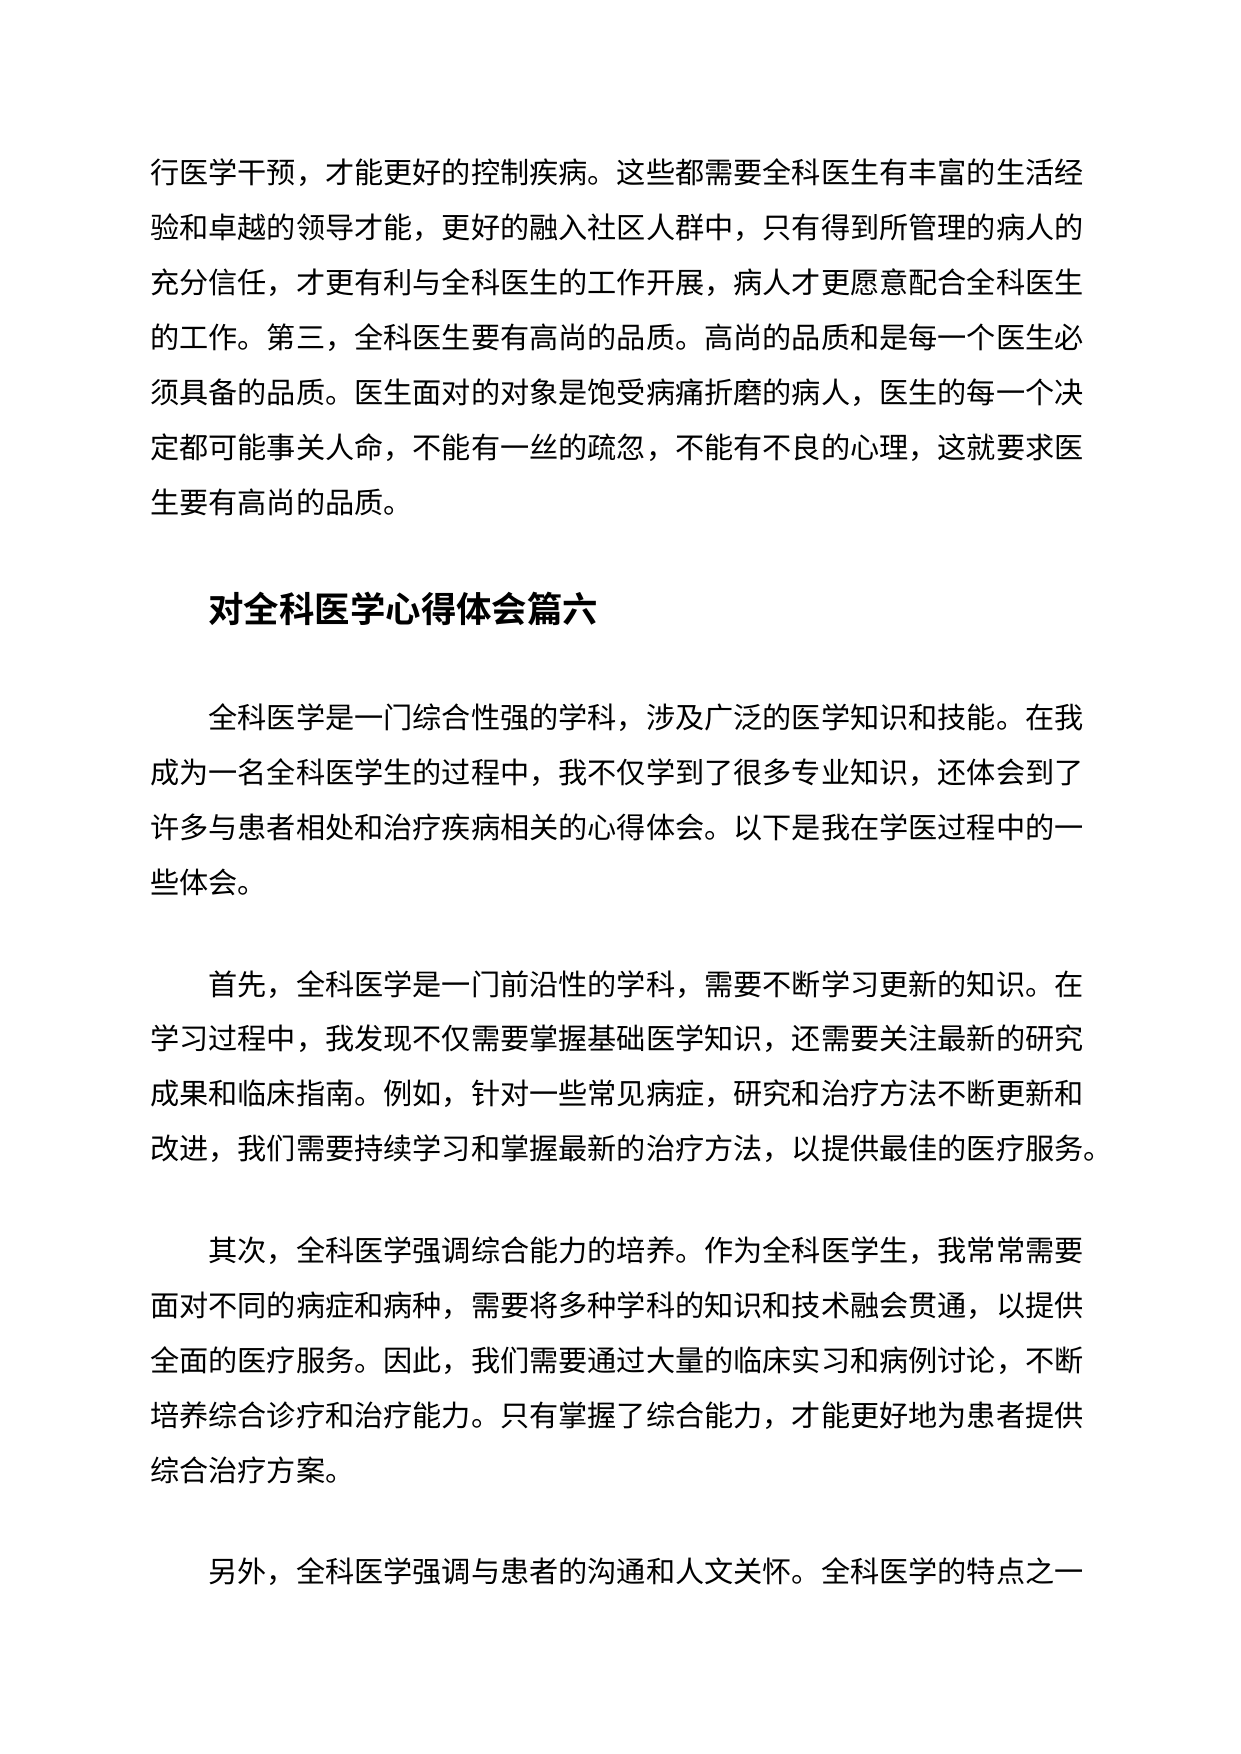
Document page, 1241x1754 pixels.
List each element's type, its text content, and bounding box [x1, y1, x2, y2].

text 其次，全科医学强调综合能力的培养。作为全科医学生，我常常需要面对不同的病症和病种，需要将多种学科的知识和技术融会贯通，以提供全面的医疗服务。因此，我们需要通过大量的临床实习和病例讨论，不断培养综合诊疗和治疗能力。只有掌握了综合能力，才能更好地为患者提供综合治疗方案。 [150, 1227, 1090, 1489]
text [150, 1549, 1090, 1591]
text 对全科医学心得体会篇六 [150, 581, 1090, 632]
text 全科医学是一门综合性强的学科，涉及广泛的医学知识和技能。在我成为一名全科医学生的过程中，我不仅学到了很多专业知识，还体会到了许多与患者相处和治疗疾病相关的心得体会。以下是我在学医过程中的一些体会。 [150, 694, 1090, 902]
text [150, 150, 1090, 522]
text 首先，全科医学是一门前沿性的学科，需要不断学习更新的知识。在学习过程中，我发现不仅需要掌握基础医学知识，还需要关注最新的研究成果和临床指南。例如，针对一些常见病症，研究和治疗方法不断更新和改进，我们需要持续学习和掌握最新的治疗方法，以提供最佳的医疗服务。 [150, 961, 1090, 1168]
